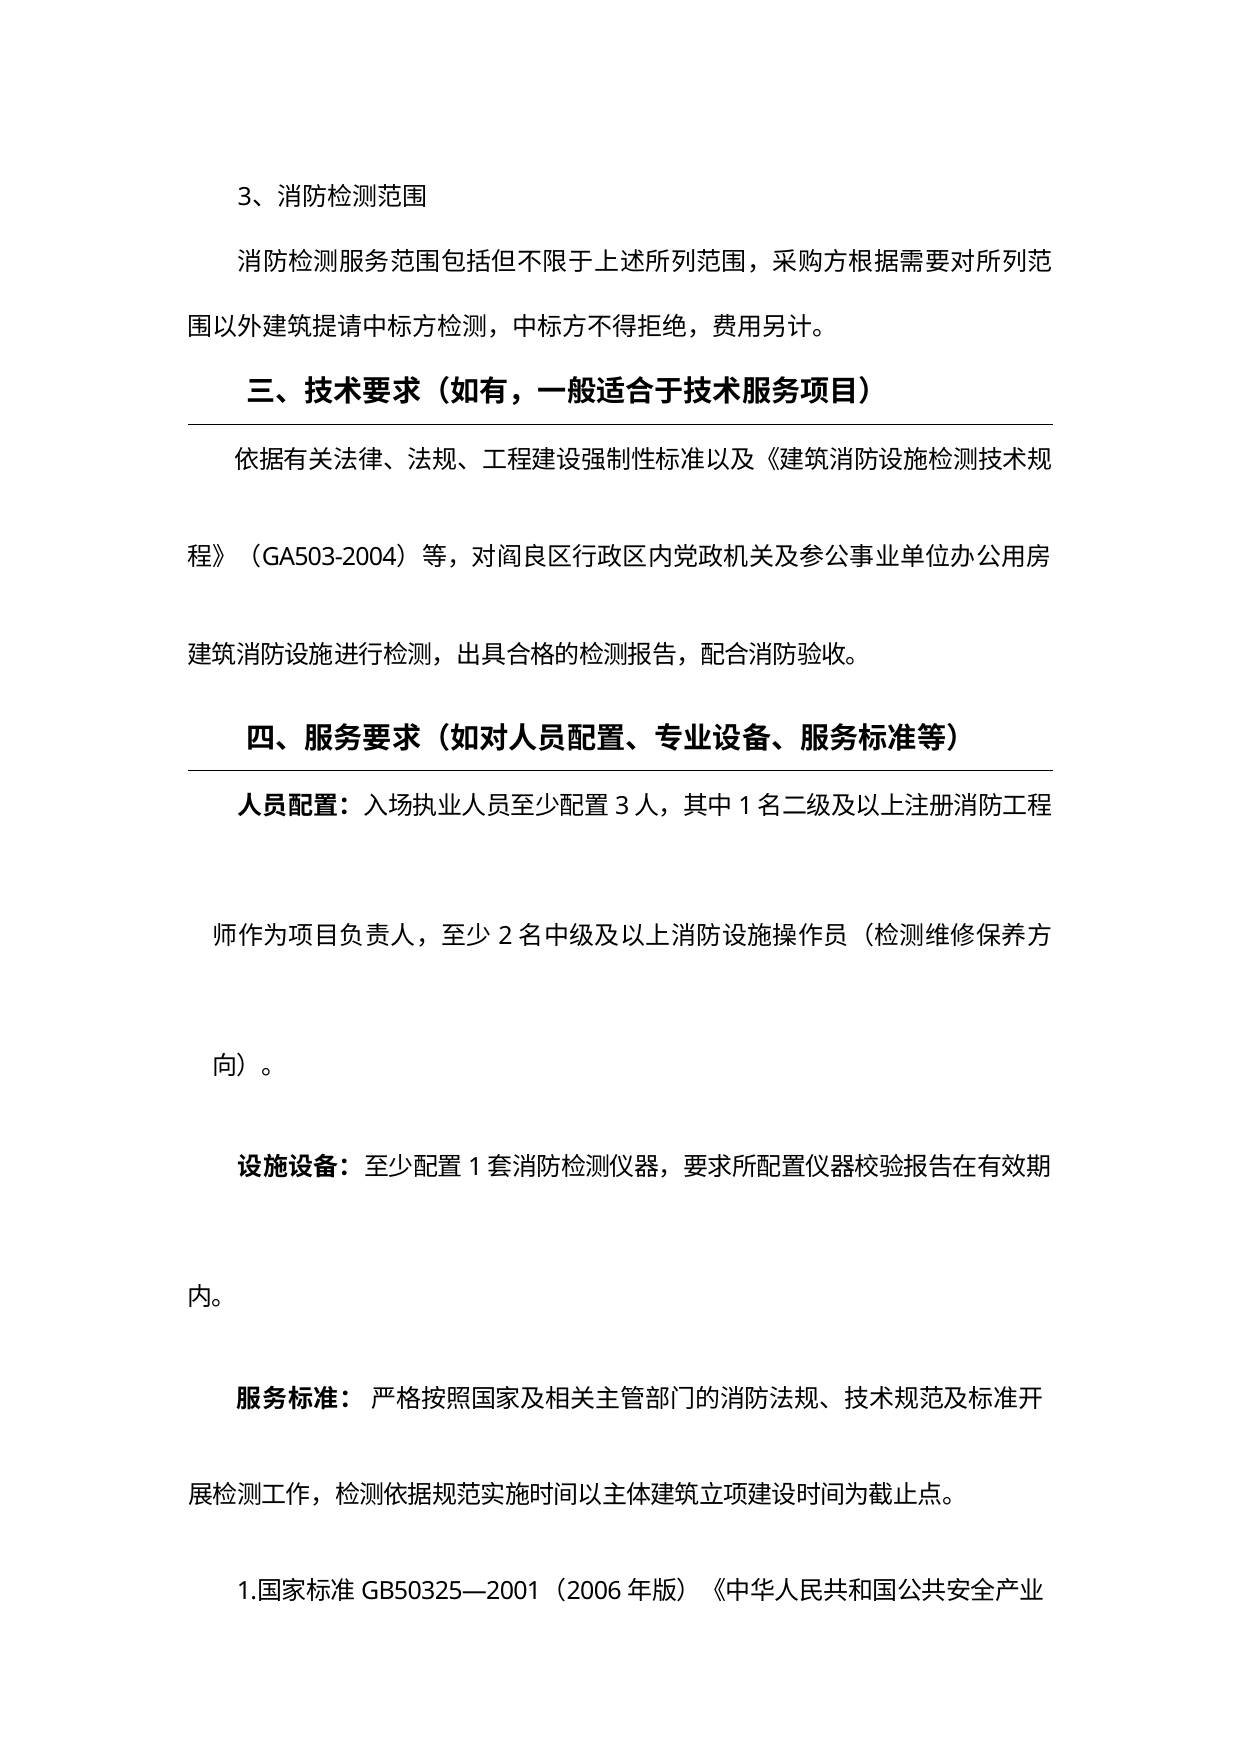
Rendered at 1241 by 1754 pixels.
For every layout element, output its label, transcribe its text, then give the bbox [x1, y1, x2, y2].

text 三、技术要求（如有，一般适合于技术服务项目） [187, 357, 1053, 425]
list 依据有关法律、法规、工程建设强制性标准以及《建筑消防设施检测技术规程》（GA503-2004）等，对阎良区行政区内党政机关及参公事业单位办公用房建筑消防设施进行检测，出具合格的检测报告，配合消防验收。 [187, 425, 1053, 685]
text 服务标准： 严格按照国家及相关主管部门的消防法规、技术规范及标准开展检测工作，检测依据规范实施时间以主体建筑立项建设时间为截止点。 [188, 1364, 1045, 1526]
text 3、消防检测范围 [187, 162, 1053, 227]
text 四、服务要求（如对人员配置、专业设备、服务标准等） [187, 703, 1053, 771]
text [188, 1556, 1045, 1621]
text 消防检测服务范围包括但不限于上述所列范围，采购方根据需要对所列范围以外建筑提请中标方检测，中标方不得拒绝，费用另计。 [187, 227, 1053, 357]
text 设施设备：至少配置1套消防检测仪器，要求所配置仪器校验报告在有效期内。 [187, 1132, 1053, 1327]
text 人员配置：入场执业人员至少配置3人，其中1名二级及以上注册消防工程师作为项目负责人，至少2名中级及以上消防设施操作员（检测维修保养方向）。 [212, 771, 1053, 1096]
